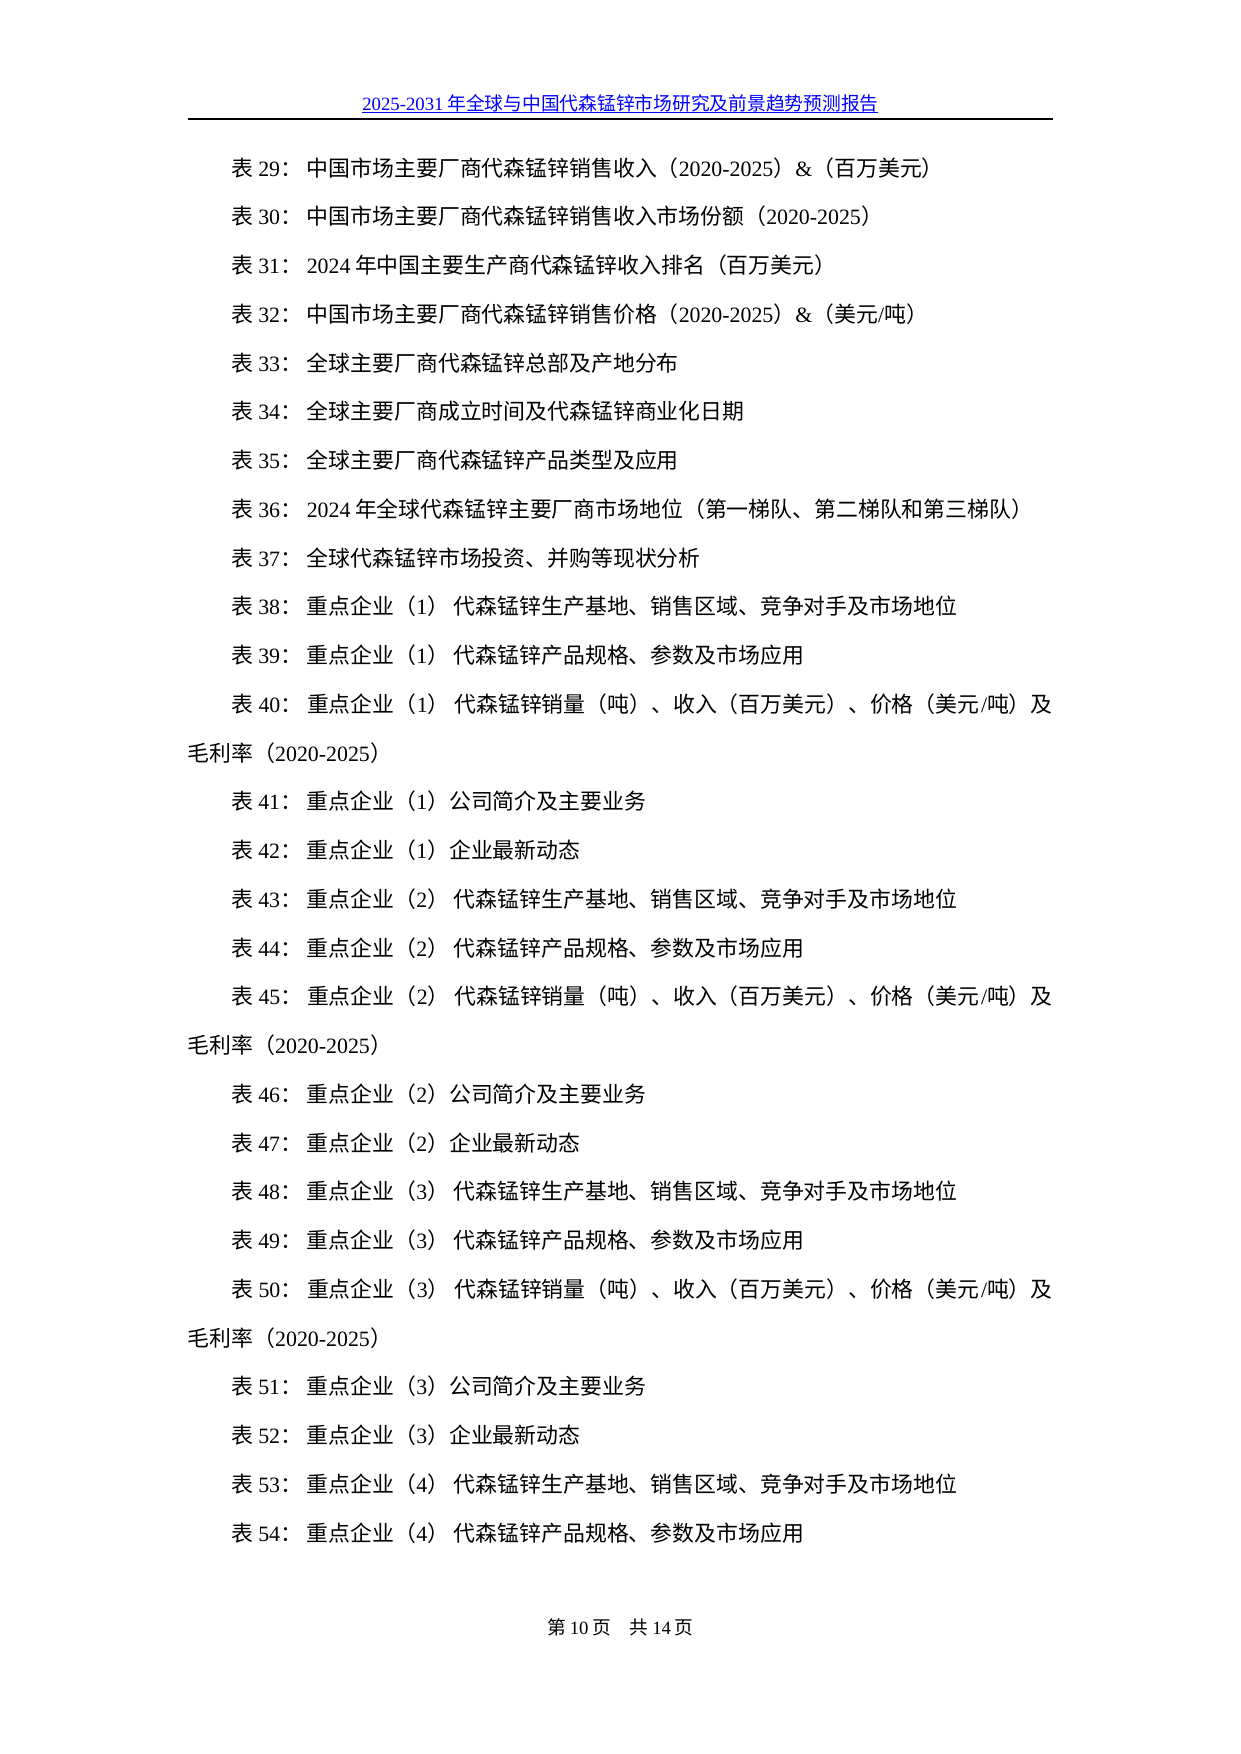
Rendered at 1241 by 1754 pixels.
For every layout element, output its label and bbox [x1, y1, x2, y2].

text [187, 150, 1053, 1548]
